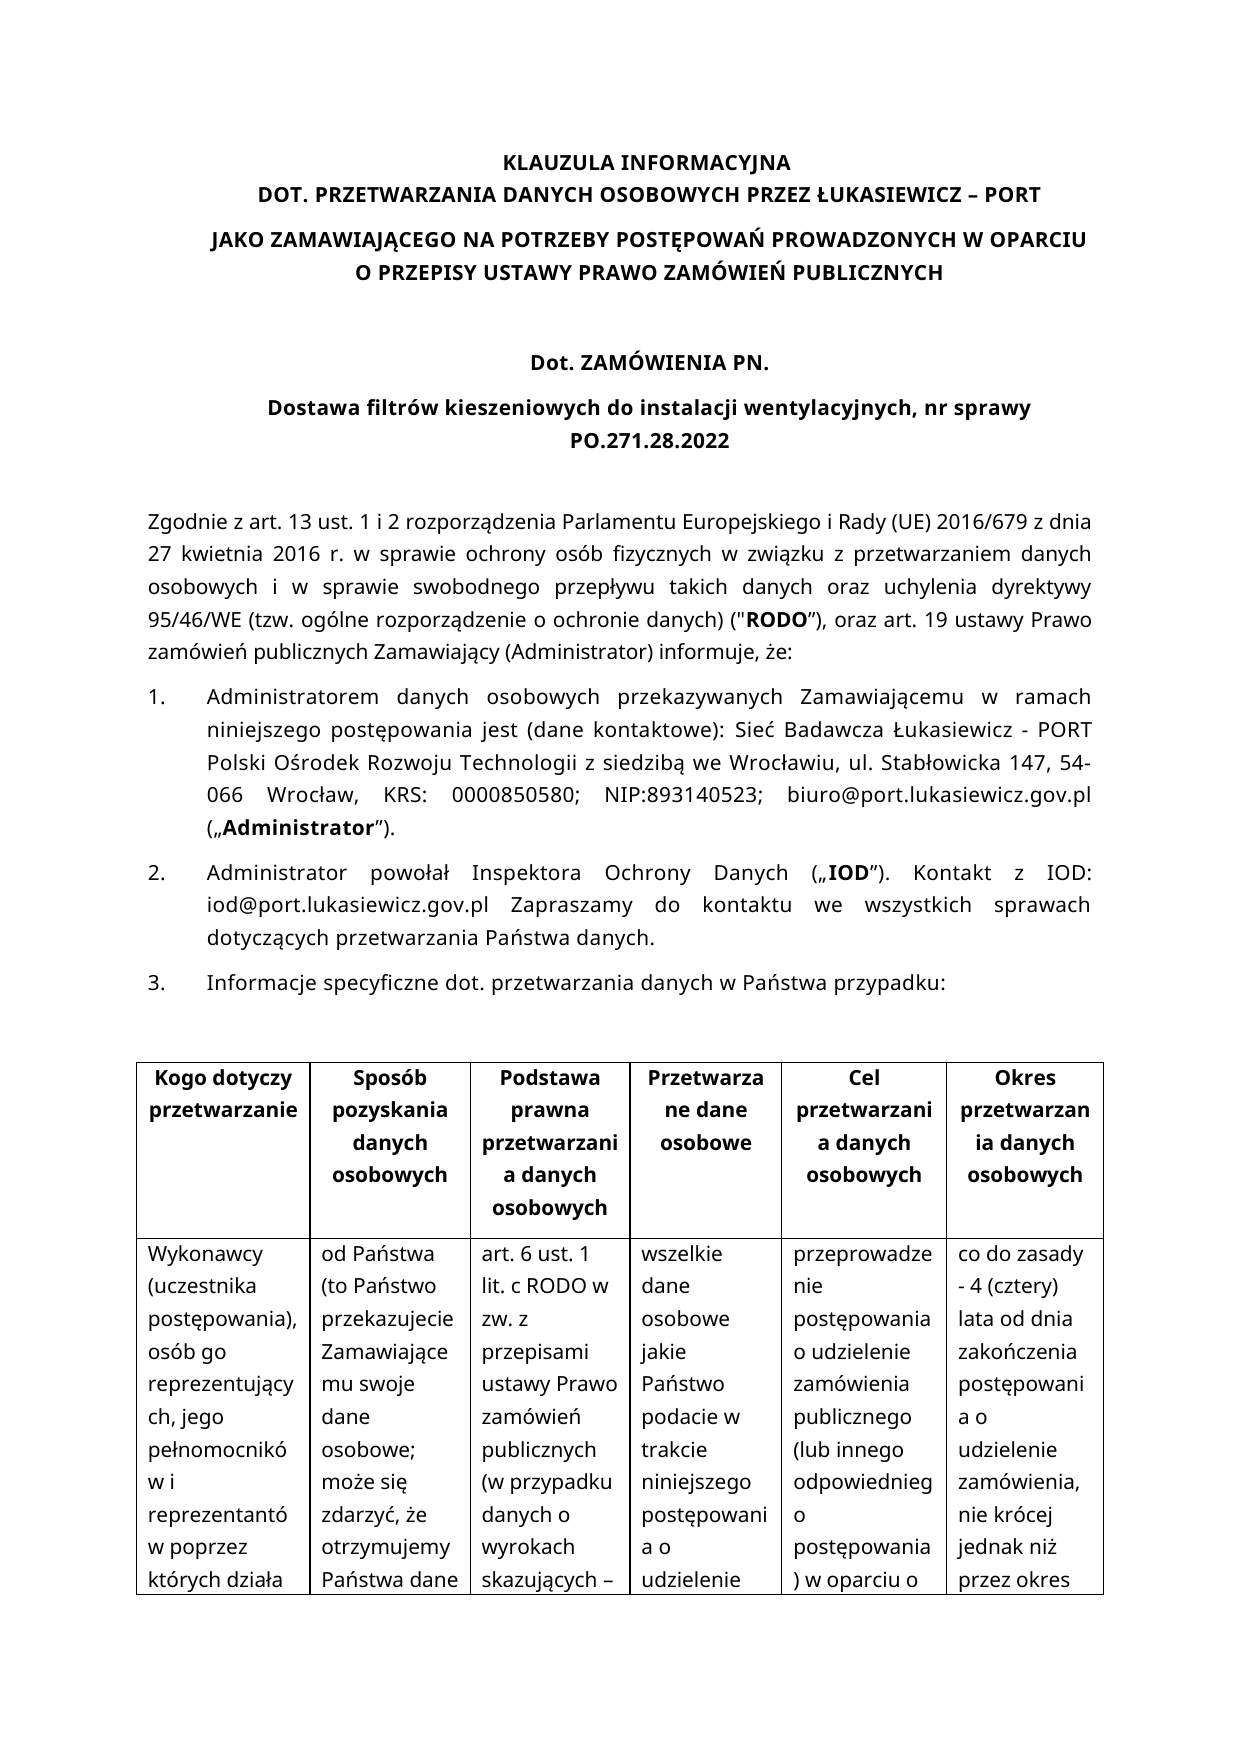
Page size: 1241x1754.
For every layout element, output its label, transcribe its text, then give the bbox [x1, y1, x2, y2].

list Informacje specyficzne dot. przetwarzania danych w Państwa przypadku: [148, 968, 1093, 997]
table_header Podstawa prawna przetwarzania danych osobowych [471, 1063, 629, 1238]
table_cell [137, 1239, 309, 1593]
table_header Cel przetwarzania danych osobowych [782, 1063, 946, 1238]
table_header Kogo dotyczy przetwarzanie [137, 1063, 309, 1238]
list Administrator powołał Inspektora Ochrony Danych („IOD”). Kontakt z IOD: iod@port.lukasiewicz.gov.pl Zapraszamy do kontaktu we wszystkich sprawach dotyczących przetwarzania Państwa danych. [148, 858, 1093, 952]
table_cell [311, 1239, 470, 1593]
list JAKO ZAMAWIAJĄCEGO NA POTRZEBY POSTĘPOWAŃ PROWADZONYCH W OPARCIU O PRZEPISY USTAWY PRAWO ZAMÓWIEŃ PUBLICZNYCH [207, 225, 1093, 286]
table_header Przetwarzane dane osobowe [631, 1063, 781, 1238]
table_header Sposób pozyskania danych osobowych [311, 1063, 470, 1238]
list Dostawa filtrów kieszeniowych do instalacji wentylacyjnych, nr sprawy PO.271.28.2022 [207, 393, 1093, 454]
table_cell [782, 1239, 946, 1593]
text Zgodnie z art. 13 ust. 1 i 2 rozporządzenia Parlamentu Europejskiego i Rady (UE) 2016/679 z dnia 27 kwietnia 2016 r. w sprawie ochrony osób fizycznych w związku z przetwarzaniem danych osobowych i w sprawie swobodnego przepływu takich danych oraz uchylenia dyrektywy 95/46/WE (tzw. ogólne rozporządzenie o ochronie danych) ("RODO”), oraz art. 19 ustawy Prawo zamówień publicznych Zamawiający (Administrator) informuje, że: [148, 507, 1093, 666]
list KLAUZULA INFORMACYJNA DOT. PRZETWARZANIA DANYCH OSOBOWYCH PRZEZ ŁUKASIEWICZ – PORT [207, 148, 1093, 209]
table_header Okres przetwarzania danych osobowych [947, 1063, 1103, 1238]
list Administratorem danych osobowych przekazywanych Zamawiającemu w ramach niniejszego postępowania jest (dane kontaktowe): Sieć Badawcza Łukasiewicz - PORT Polski Ośrodek Rozwoju Technologii z siedzibą we Wrocławiu, ul. Stabłowicka 147, 54-066 Wrocław, KRS: 0000850580; NIP:893140523; biuro@port.lukasiewicz.gov.pl („Administrator”). [148, 682, 1093, 841]
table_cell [471, 1239, 629, 1593]
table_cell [631, 1239, 781, 1593]
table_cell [947, 1239, 1103, 1593]
list Dot. ZAMÓWIENIA PN. [207, 348, 1093, 377]
